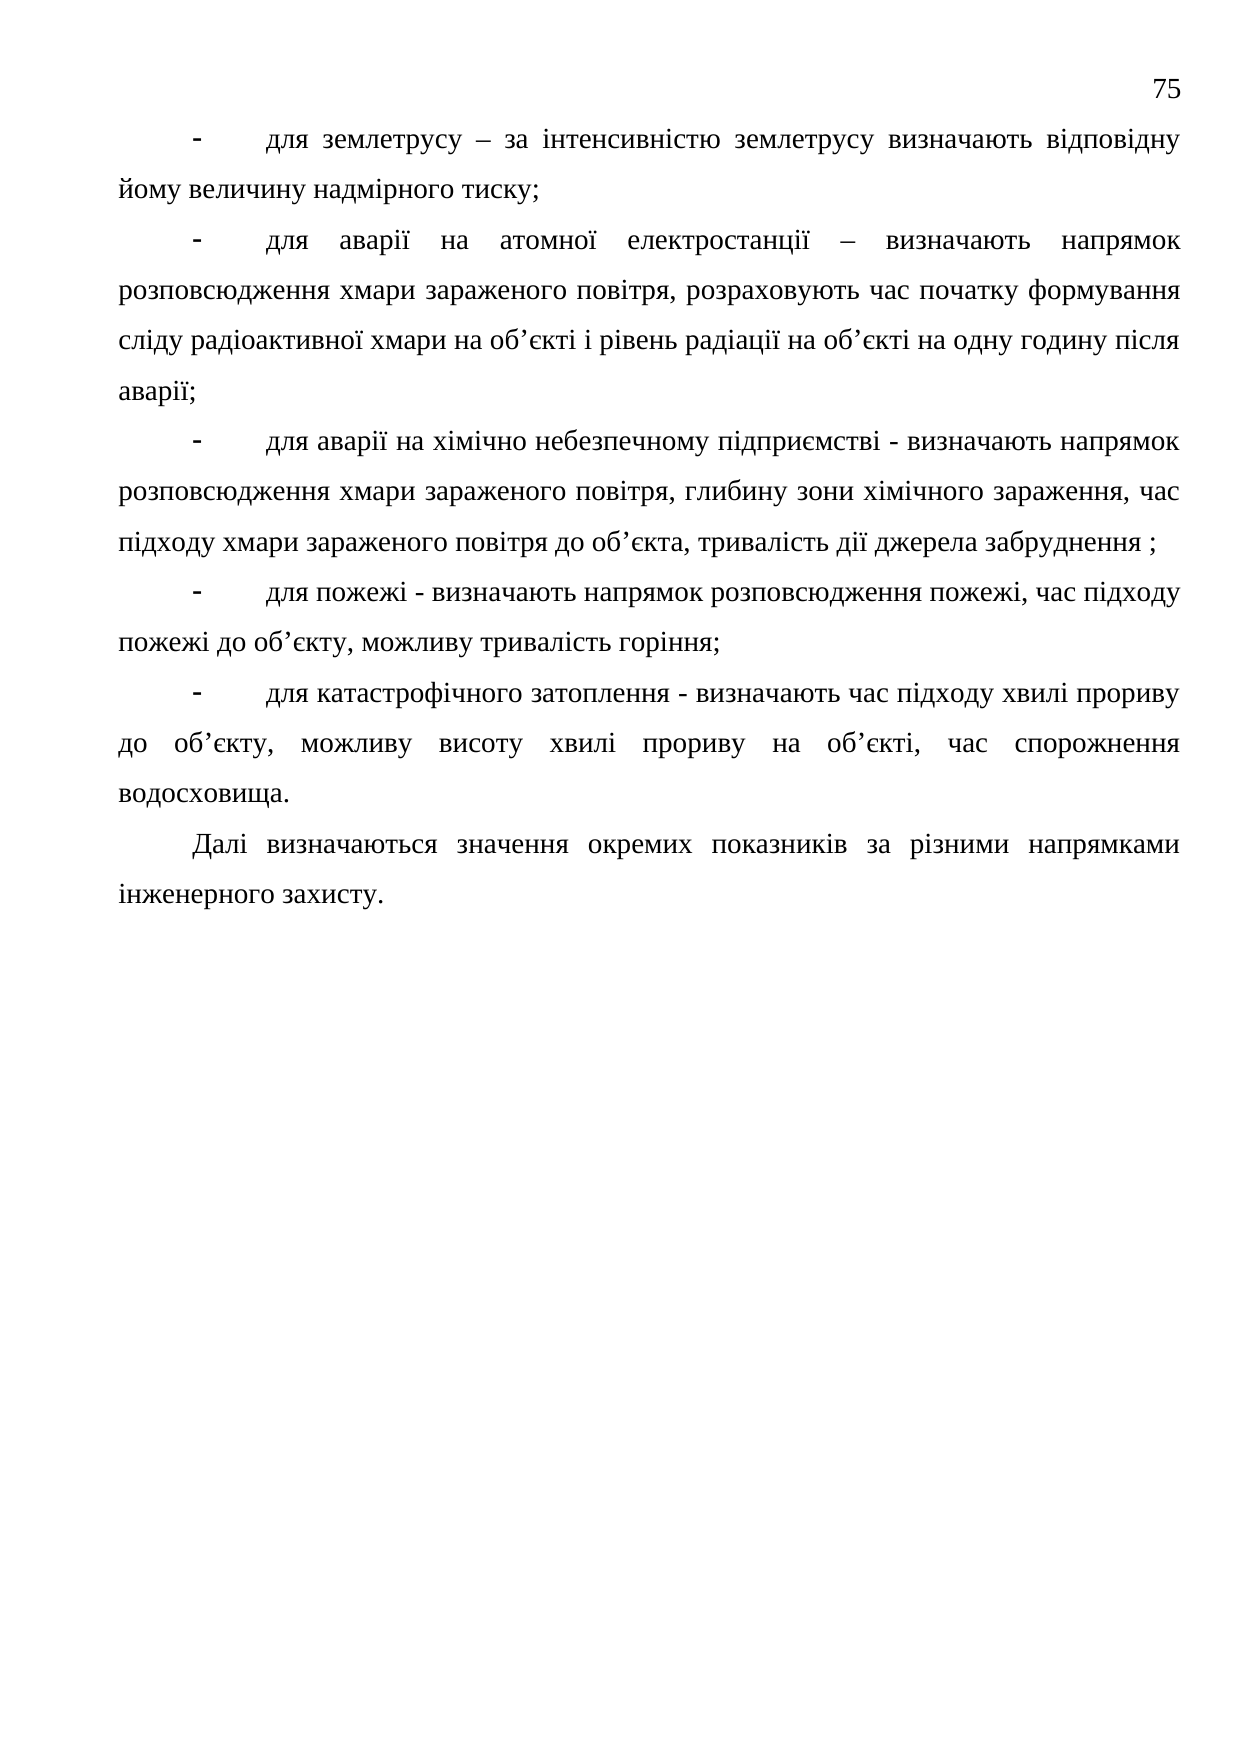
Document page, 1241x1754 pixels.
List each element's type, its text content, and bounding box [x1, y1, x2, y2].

list для катастрофічного затоплення - визначають час підходу хвилі прориву до об’єкту, можливу висоту хвилі прориву на об’єкті, час спорожнення водосховища. [118, 675, 1181, 809]
text Далі визначаються значення окремих показників за різними напрямками інженерного захисту. [118, 826, 1181, 910]
list для аварії на атомної електростанції – визначають напрямок розповсюдження хмари зараженого повітря, розраховують час початку формування сліду радіоактивної хмари на об’єкті і рівень радіації на об’єкті на одну годину після аварії; [118, 222, 1181, 406]
list для аварії на хімічно небезпечному підприємстві - визначають напрямок розповсюдження хмари зараженого повітря, глибину зони хімічного зараження, час підходу хмари зараженого повітря до об’єкта, тривалість дії джерела забруднення ; [118, 423, 1181, 557]
list для пожежі - визначають напрямок розповсюдження пожежі, час підходу пожежі до об’єкту, можливу тривалість горіння; [118, 574, 1181, 658]
list для землетрусу – за інтенсивністю землетрусу визначають відповідну йому величину надмірного тиску; [118, 121, 1181, 205]
